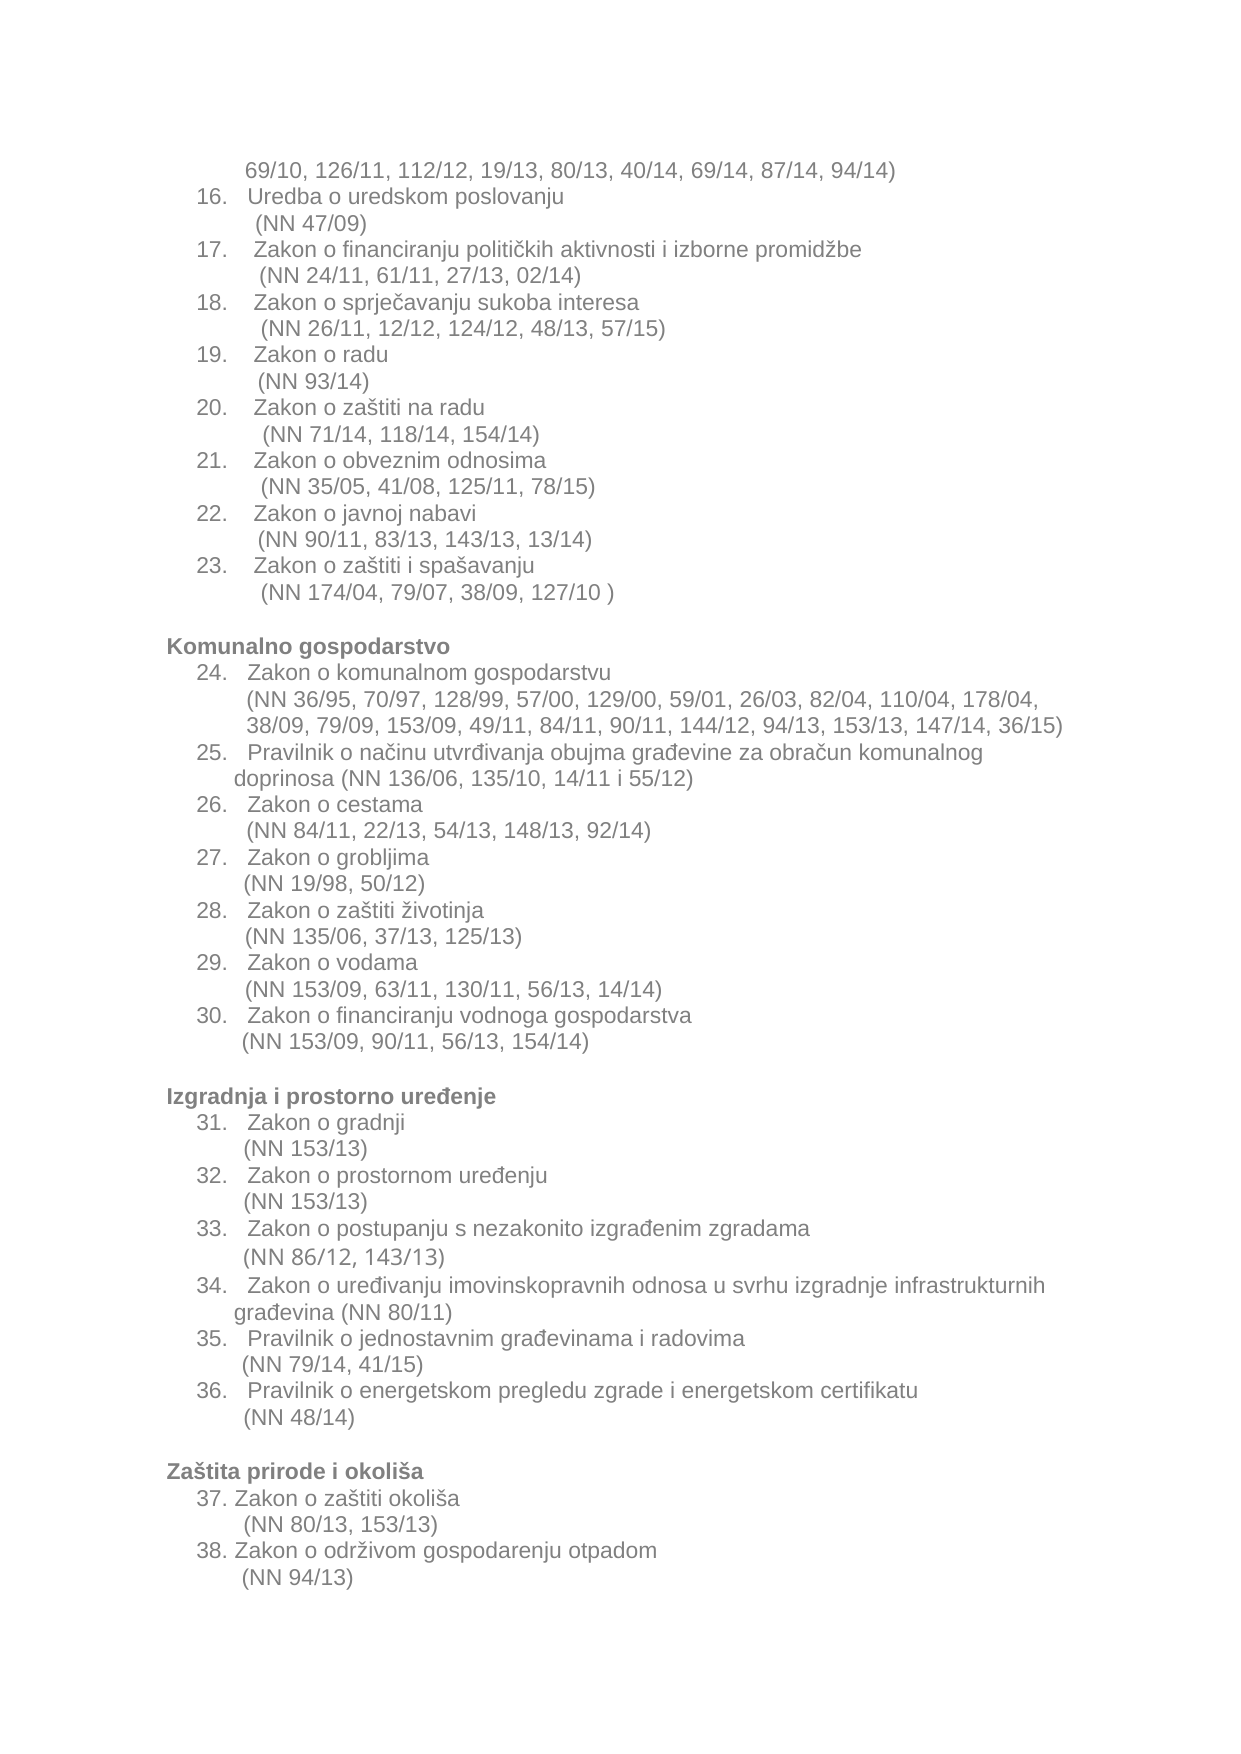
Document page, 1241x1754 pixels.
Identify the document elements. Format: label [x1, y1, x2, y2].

table_cell [157, 148, 1083, 1599]
